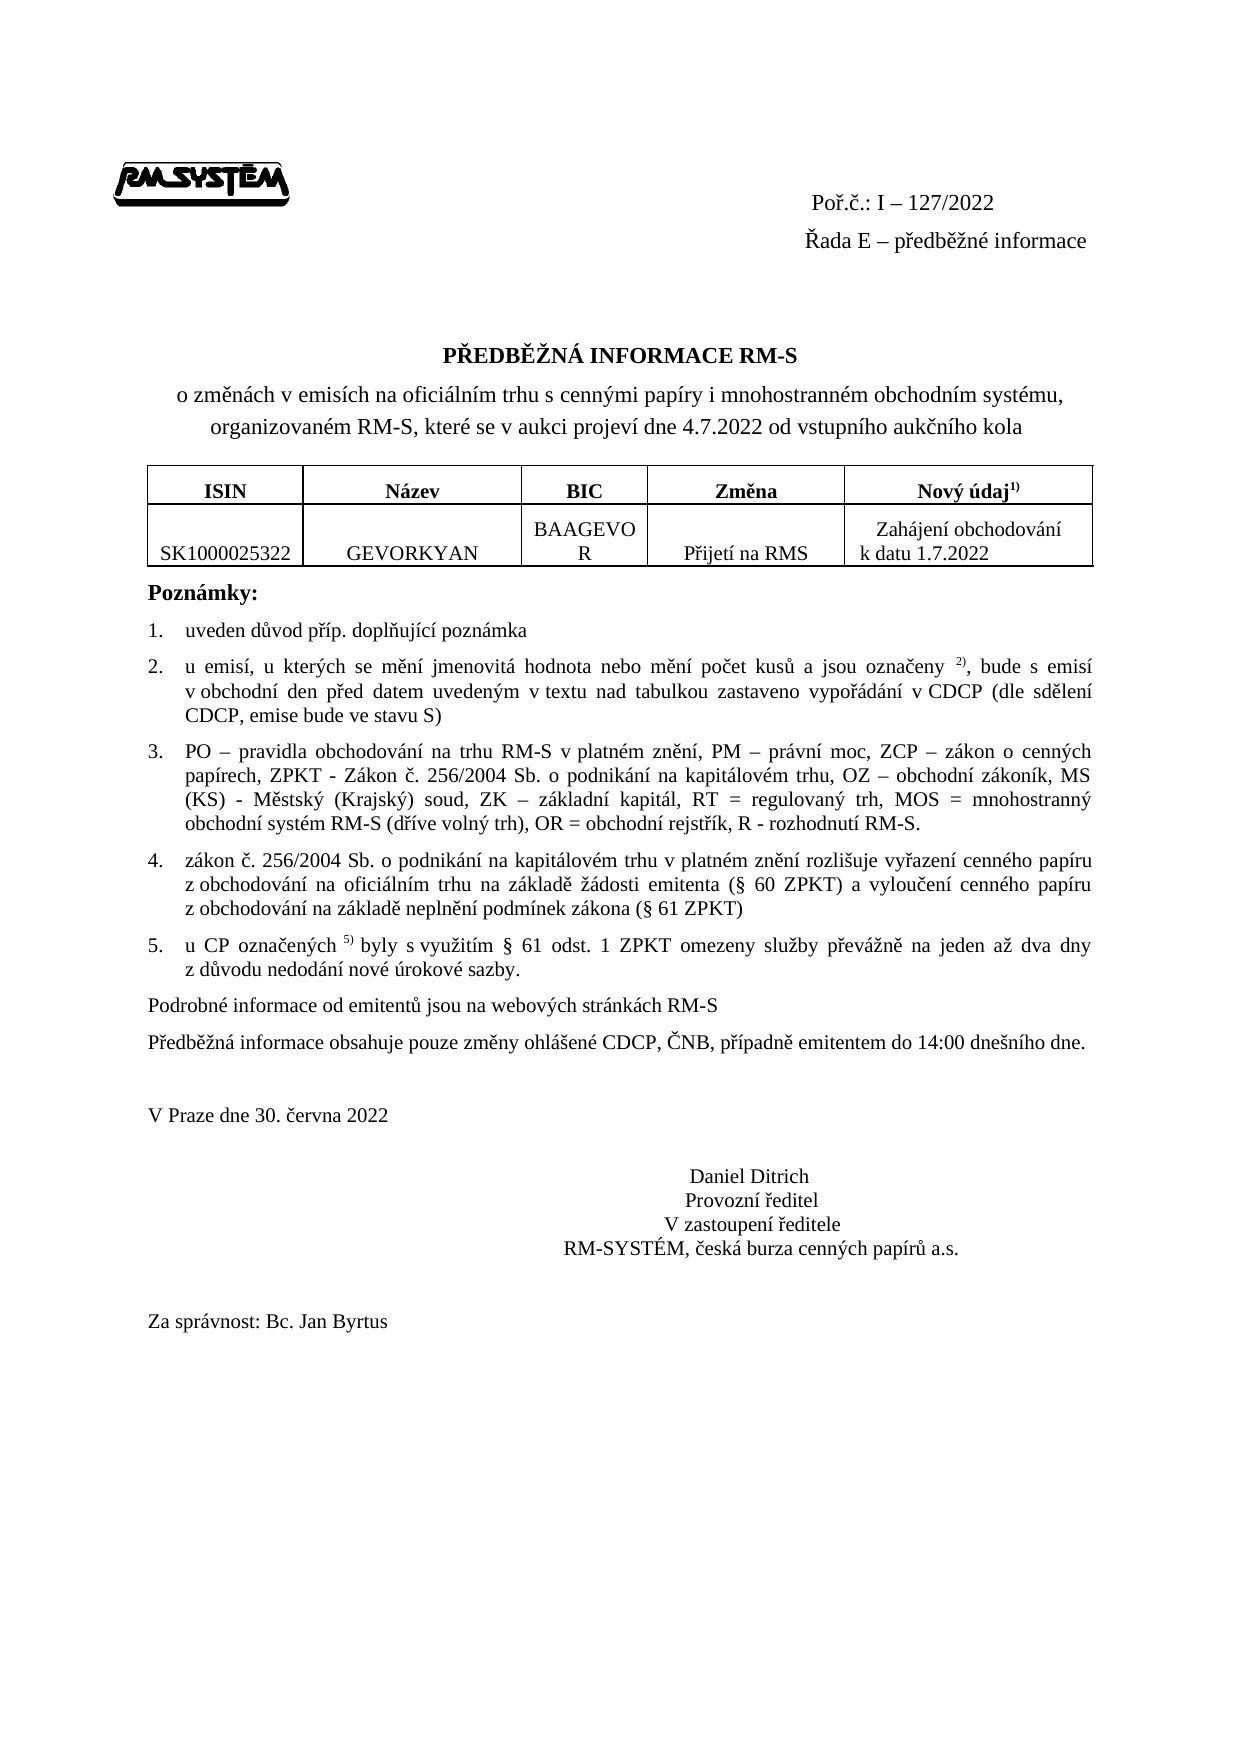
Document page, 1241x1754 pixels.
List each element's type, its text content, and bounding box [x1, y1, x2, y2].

table_cell SK1000025322 [148, 505, 302, 565]
text Podrobné informace od emitentů jsou na webových stránkách RM-S [148, 993, 1093, 1017]
table_cell BAAGEVOR [522, 505, 647, 565]
text V zastoupení ředitele [148, 1212, 1093, 1236]
text Daniel Ditrich [148, 1163, 1093, 1188]
table_header Název [304, 466, 521, 503]
text Za správnost: Bc. Jan Byrtus [148, 1309, 1093, 1333]
table_header ISIN [148, 466, 302, 503]
text V Praze dne 30. června 2022 [148, 1103, 1093, 1127]
text Řada E – předběžné informace [29, 228, 1093, 254]
table_header Změna [648, 466, 844, 503]
table_header BIC [522, 466, 647, 503]
table_cell Přijetí na RMS [648, 505, 844, 565]
list zákon č. 256/2004 Sb. o podnikání na kapitálovém trhu v platném znění rozlišuje vyřazení cenného papíru z obchodování na oficiálním trhu na základě žádosti emitenta (§ 60 ZPKT) a vyloučení cenného papíru z obchodování na základě neplnění podmínek zákona (§ 61 ZPKT) [148, 848, 1093, 920]
table_cell Zahájení obchodování k datu 1.7.2022 [845, 505, 1092, 565]
text Provozní ředitel [148, 1188, 1093, 1212]
text Poř.č.: I – 127/2022 [29, 160, 1093, 215]
text PŘEDBĚŽNÁ INFORMACE RM-S [44, 342, 1093, 368]
text o změnách v emisích na oficiálním trhu s cennými papíry i mnohostranném obchodním systému, organizovaném RM-S, které se v aukci projeví dne 4.7.2022 od vstupního aukčního kola [148, 381, 1093, 465]
picture [107, 160, 294, 211]
text RM-SYSTÉM, česká burza cenných papírů a.s. [148, 1236, 1093, 1260]
text Poznámky: [148, 579, 1093, 605]
list PO – pravidla obchodování na trhu RM-S v platném znění, PM – právní moc, ZCP – zákon o cenných papírech, ZPKT - Zákon č. 256/2004 Sb. o podnikání na kapitálovém trhu, OZ – obchodní zákoník, MS (KS) - Městský (Krajský) soud, ZK – základní kapitál, RT = regulovaný trh, MOS = mnohostranný obchodní systém RM-S (dříve volný trh), OR = obchodní rejstřík, R - rozhodnutí RM-S. [148, 739, 1093, 835]
table_header Nový údaj1) [845, 466, 1092, 503]
list uveden důvod příp. doplňující poznámka [148, 618, 1093, 642]
list u CP označených 5) byly s využitím § 61 odst. 1 ZPKT omezeny služby převážně na jeden až dva dny z důvodu nedodání nové úrokové sazby. [148, 933, 1093, 981]
list u emisí, u kterých se mění jmenovitá hodnota nebo mění počet kusů a jsou označeny 2), bude s emisí v obchodní den před datem uvedeným v textu nad tabulkou zastaveno vypořádání v CDCP (dle sdělení CDCP, emise bude ve stavu S) [148, 654, 1093, 727]
text Předběžná informace obsahuje pouze změny ohlášené CDCP, ČNB, případně emitentem do 14:00 dnešního dne. [148, 1030, 1093, 1054]
table_cell GEVORKYAN [304, 505, 521, 565]
